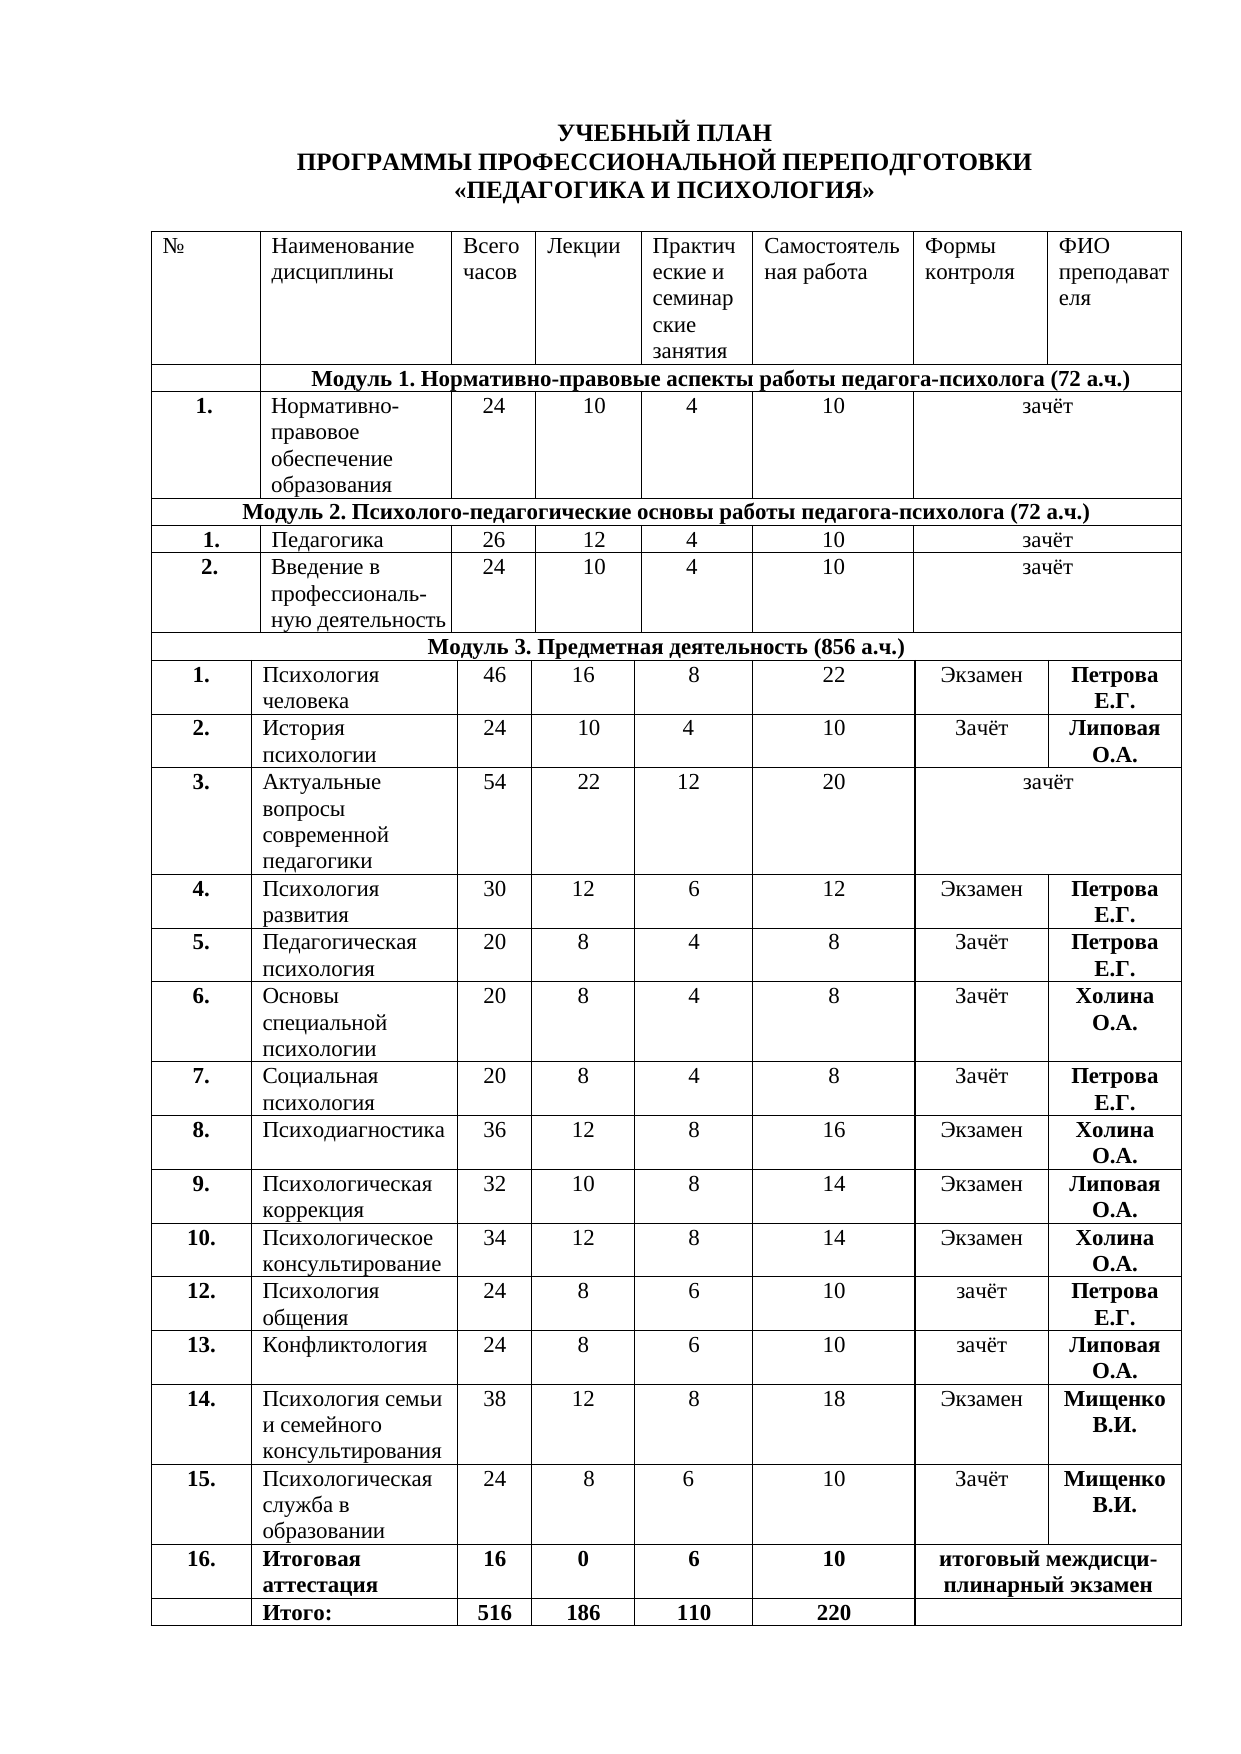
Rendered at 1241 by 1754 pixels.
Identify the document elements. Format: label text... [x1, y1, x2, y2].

table_cell Петрова Е.Г. [1049, 1277, 1181, 1330]
table_cell 4 [642, 526, 752, 552]
table_cell 13. [152, 1331, 251, 1384]
table_cell 10 [532, 715, 634, 767]
table_cell 12 [635, 768, 752, 874]
table_cell 6 [635, 1277, 752, 1330]
table_cell Холина О.А. [1049, 982, 1181, 1061]
table_cell 8. [152, 1116, 251, 1169]
table_cell зачёт [914, 526, 1181, 552]
table_cell Психологическое консультирование [252, 1224, 457, 1276]
table_cell 8 [635, 1224, 752, 1276]
text УЧЕБНЫЙ ПЛАН [177, 118, 1152, 147]
table_header Наименование дисциплины [261, 232, 451, 363]
table_cell Модуль 1. Нормативно-правовые аспекты работы педагога-психолога (72 а.ч.) [261, 365, 1181, 391]
table_header № [152, 232, 260, 363]
table_cell Зачёт [916, 929, 1048, 981]
table_cell 12 [753, 875, 914, 927]
table_cell 1. [152, 392, 260, 497]
table_cell 16 [753, 1116, 914, 1169]
table_cell Итого: [252, 1599, 457, 1625]
table_cell [916, 1599, 1181, 1625]
table_cell 8 [635, 1170, 752, 1222]
table_header Формы контроля [914, 232, 1047, 363]
table_cell 10 [753, 526, 913, 552]
table_cell Зачёт [916, 715, 1048, 767]
table_cell 8 [532, 1062, 634, 1115]
table_cell Педагогика [261, 526, 451, 552]
table_cell 24 [452, 553, 535, 632]
table_cell Липовая О.А. [1049, 715, 1181, 767]
table_cell 10 [753, 392, 913, 497]
table_cell 12 [532, 875, 634, 927]
table_cell Экзамен [916, 875, 1048, 927]
table_cell 24 [458, 1465, 531, 1544]
table_cell 7. [152, 1062, 251, 1115]
table_cell Психология общения [252, 1277, 457, 1330]
table_cell 14. [152, 1385, 251, 1464]
table_cell 16 [458, 1545, 531, 1598]
table_cell 1. [152, 661, 251, 713]
table_cell Холина О.А. [1049, 1116, 1181, 1169]
table_cell Липовая О.А. [1049, 1331, 1181, 1384]
table_cell 516 [458, 1599, 531, 1625]
table_header Лекции [536, 232, 641, 363]
table_cell 8 [532, 1465, 634, 1544]
table_cell 15. [152, 1465, 251, 1544]
table_cell 36 [458, 1116, 531, 1169]
table_cell 10 [536, 553, 641, 632]
table_cell 10 [753, 1545, 914, 1598]
table_cell Петрова Е.Г. [1049, 875, 1181, 927]
table_cell 26 [452, 526, 535, 552]
table_cell 8 [635, 661, 752, 713]
table_cell Экзамен [916, 1224, 1048, 1276]
table_cell Психология развития [252, 875, 457, 927]
table_cell 10 [532, 1170, 634, 1222]
table_cell Петрова Е.Г. [1049, 929, 1181, 981]
table_cell Липовая О.А. [1049, 1170, 1181, 1222]
table_cell 10 [753, 1465, 914, 1544]
table_cell [152, 365, 260, 391]
table_cell 0 [532, 1545, 634, 1598]
table_cell 10. [152, 1224, 251, 1276]
table_cell 34 [458, 1224, 531, 1276]
table_cell 8 [532, 929, 634, 981]
table_cell 10 [753, 553, 913, 632]
table_cell 6. [152, 982, 251, 1061]
table_cell 20 [458, 1062, 531, 1115]
table_cell 14 [753, 1224, 914, 1276]
text программы профессиональной переподготовки [177, 147, 1152, 176]
table_cell 24 [458, 1331, 531, 1384]
table_cell 10 [536, 392, 641, 497]
table_cell 46 [458, 661, 531, 713]
table_cell История психологии [252, 715, 457, 767]
table_cell 24 [458, 715, 531, 767]
table_cell 12 [532, 1116, 634, 1169]
table_cell 6 [635, 1465, 752, 1544]
table_cell 4 [642, 553, 752, 632]
table_cell 4 [635, 929, 752, 981]
table_cell 12 [536, 526, 641, 552]
table_cell Актуальные вопросы современной педагогики [252, 768, 457, 874]
table_header Всего часов [452, 232, 535, 363]
table_cell 2. [152, 715, 251, 767]
table_cell Психодиагностика [252, 1116, 457, 1169]
table_cell 20 [753, 768, 914, 874]
table_cell Петрова Е.Г. [1049, 661, 1181, 713]
table_header Практические и семинарские занятия [642, 232, 752, 363]
table_cell 110 [635, 1599, 752, 1625]
table_cell 3. [152, 768, 251, 874]
table_cell Зачёт [916, 1062, 1048, 1115]
table_cell 22 [532, 768, 634, 874]
table_cell 9. [152, 1170, 251, 1222]
table_cell 6 [635, 1331, 752, 1384]
table_cell 20 [458, 929, 531, 981]
table_cell 186 [532, 1599, 634, 1625]
table_cell 10 [753, 1277, 914, 1330]
table_cell 2. [152, 553, 260, 632]
table_cell 10 [753, 1331, 914, 1384]
table_cell Нормативно-правовое обеспечение образования [261, 392, 451, 497]
table_cell Модуль 2. Психолого-педагогические основы работы педагога-психолога (72 а.ч.) [152, 499, 1181, 525]
table_cell Итоговая аттестация [252, 1545, 457, 1598]
table_cell 32 [458, 1170, 531, 1222]
table_cell зачёт [916, 1277, 1048, 1330]
table_cell Экзамен [916, 661, 1048, 713]
table_cell [152, 1599, 251, 1625]
table_cell 8 [753, 982, 914, 1061]
table_cell 4 [635, 982, 752, 1061]
table_cell 18 [753, 1385, 914, 1464]
table_header ФИО преподавателя [1048, 232, 1181, 363]
table_cell Экзамен [916, 1385, 1048, 1464]
table_cell 5. [152, 929, 251, 981]
table_header Самостоятельная работа [753, 232, 913, 363]
table_cell зачёт [916, 1331, 1048, 1384]
table_cell 38 [458, 1385, 531, 1464]
table_cell Мищенко В.И. [1049, 1465, 1181, 1544]
text «Педагогика и ПСИХОЛОГИЯ» [177, 176, 1152, 204]
table_cell Психология семьи и семейного консультирования [252, 1385, 457, 1464]
table_cell 4. [152, 875, 251, 927]
table_cell 4 [635, 1062, 752, 1115]
table_cell Экзамен [916, 1170, 1048, 1222]
table_cell 6 [635, 875, 752, 927]
table_cell 22 [753, 661, 914, 713]
table_cell 8 [635, 1385, 752, 1464]
table_cell 16. [152, 1545, 251, 1598]
table_cell Социальная психология [252, 1062, 457, 1115]
table_cell 20 [458, 982, 531, 1061]
table_cell 12 [532, 1224, 634, 1276]
table_cell Холина О.А. [1049, 1224, 1181, 1276]
table_cell Конфликтология [252, 1331, 457, 1384]
table_cell Петрова Е.Г. [1049, 1062, 1181, 1115]
table_cell 220 [753, 1599, 914, 1625]
table_cell 8 [753, 929, 914, 981]
table_cell 8 [532, 1331, 634, 1384]
table_cell зачёт [916, 768, 1181, 874]
table_cell 8 [532, 1277, 634, 1330]
table_cell Экзамен [916, 1116, 1048, 1169]
table_cell зачёт [914, 392, 1181, 497]
table_cell 8 [635, 1116, 752, 1169]
table_cell Модуль 3. Предметная деятельность (856 а.ч.) [152, 633, 1181, 660]
table_cell 12 [532, 1385, 634, 1464]
table_cell Зачёт [916, 982, 1048, 1061]
table_cell 4 [635, 715, 752, 767]
table_cell Основы специальной психологии [252, 982, 457, 1061]
table_cell Педагогическая психология [252, 929, 457, 981]
table_cell 54 [458, 768, 531, 874]
table_cell Введение в профессиональ-ную деятельность [261, 553, 451, 632]
table_cell Психологическая служба в образовании [252, 1465, 457, 1544]
table_cell 16 [532, 661, 634, 713]
table_cell 1. [152, 526, 260, 552]
table_cell 4 [642, 392, 752, 497]
table_cell Психология человека [252, 661, 457, 713]
table_cell 30 [458, 875, 531, 927]
table_cell 10 [753, 715, 914, 767]
table_cell зачёт [914, 553, 1181, 632]
table_cell Зачёт [916, 1465, 1048, 1544]
table_cell Психологическая коррекция [252, 1170, 457, 1222]
table_cell 24 [452, 392, 535, 497]
table_cell итоговый междисци-плинарный экзамен [916, 1545, 1181, 1598]
table_cell 12. [152, 1277, 251, 1330]
table_cell Мищенко В.И. [1049, 1385, 1181, 1464]
table_cell 8 [532, 982, 634, 1061]
table_cell 8 [753, 1062, 914, 1115]
table_cell 6 [635, 1545, 752, 1598]
table_cell 24 [458, 1277, 531, 1330]
table_cell 14 [753, 1170, 914, 1222]
